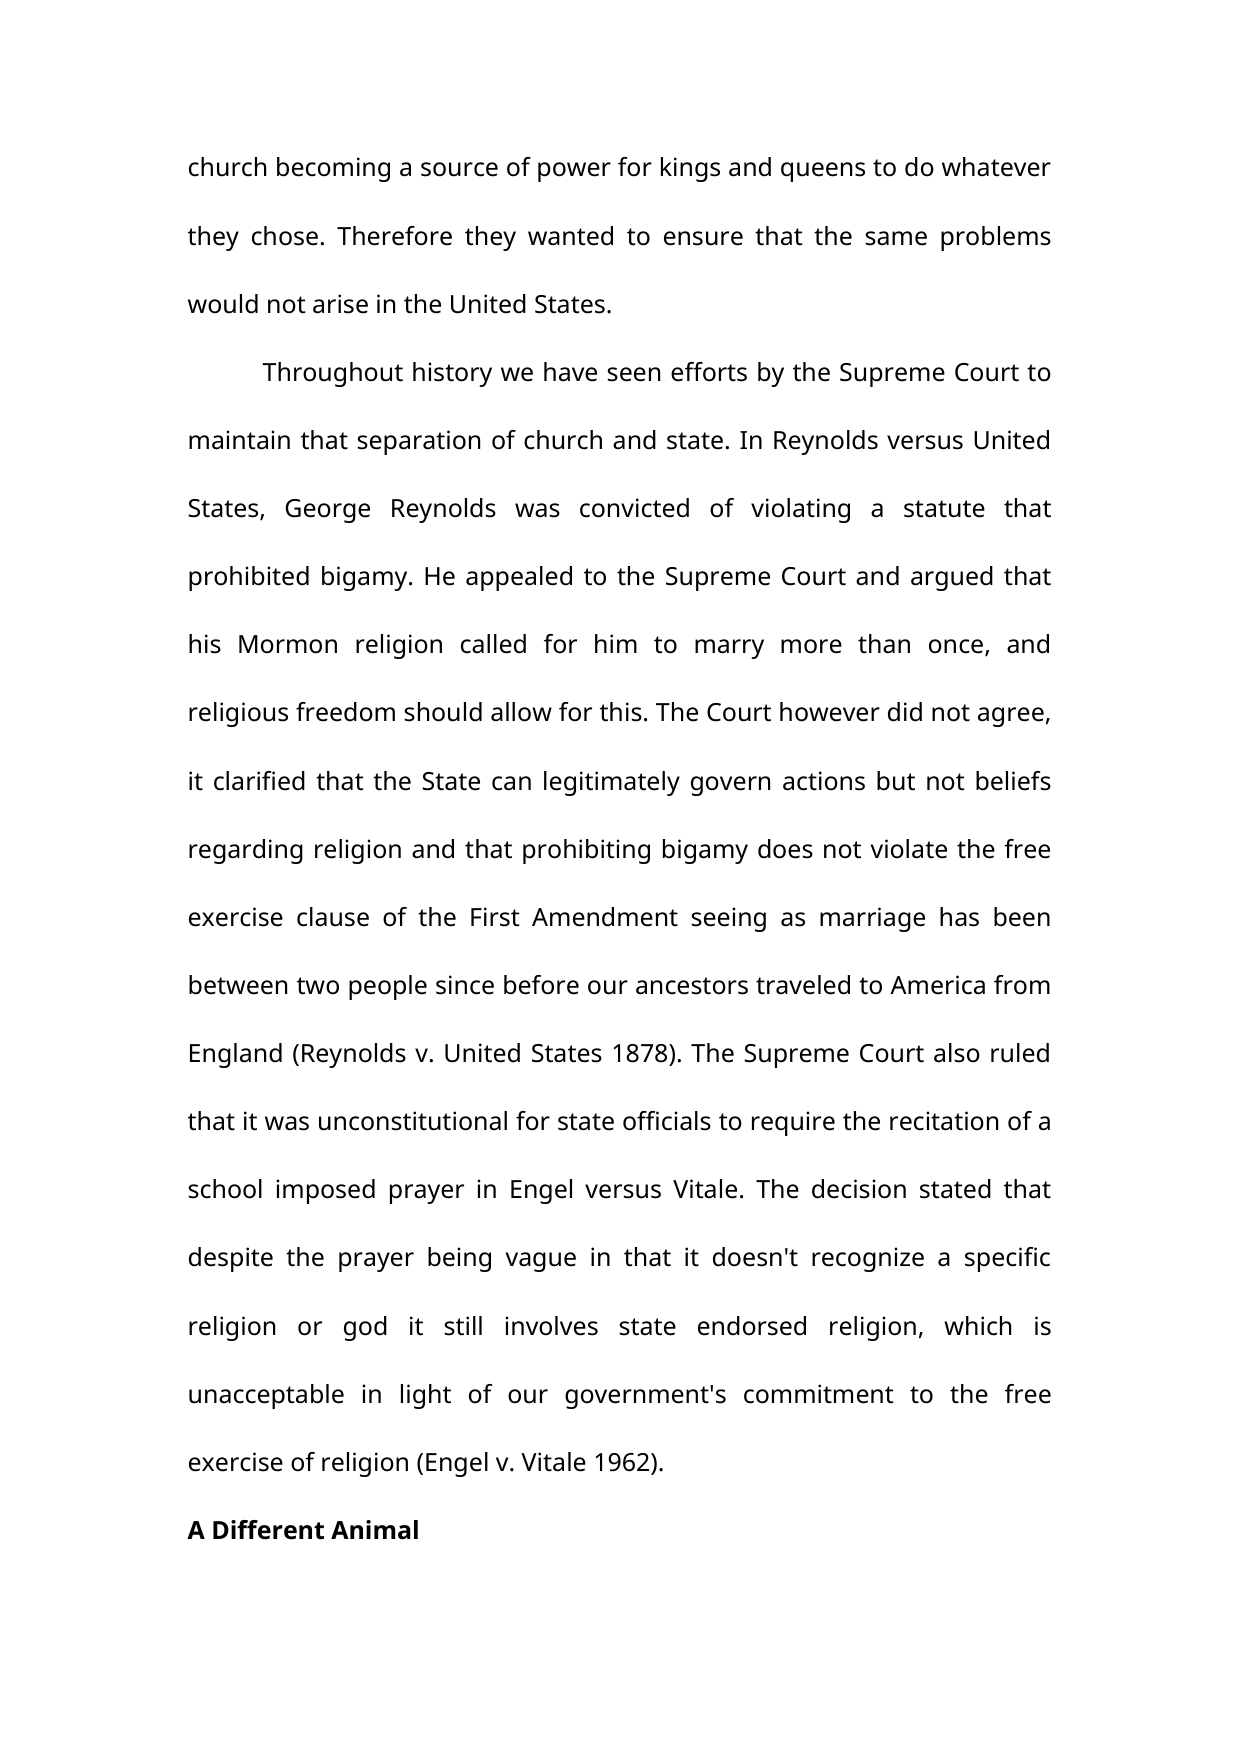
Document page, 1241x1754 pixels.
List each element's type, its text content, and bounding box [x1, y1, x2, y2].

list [187, 150, 1053, 320]
list Throughout history we have seen efforts by the Supreme Court to maintain that separation of church and state. In Reynolds versus United States, George Reynolds was convicted of violating a statute that prohibited bigamy. He appealed to the Supreme Court and argued that his Mormon religion called for him to marry more than once, and religious freedom should allow for this. The Court however did not agree, it clarified that the State can legitimately govern actions but not beliefs regarding religion and that prohibiting bigamy does not violate the free exercise clause of the First Amendment seeing as marriage has been between two people since before our ancestors traveled to America from England (Reynolds v. United States 1878). The Supreme Court also ruled that it was unconstitutional for state officials to require the recitation of a school imposed prayer in Engel versus Vitale. The decision stated that despite the prayer being vague in that it doesn't recognize a specific religion or god it still involves state endorsed religion, which is unacceptable in light of our government's commitment to the free exercise of religion (Engel v. Vitale 1962). [187, 354, 1053, 1478]
list A Different Animal [187, 1512, 1053, 1547]
